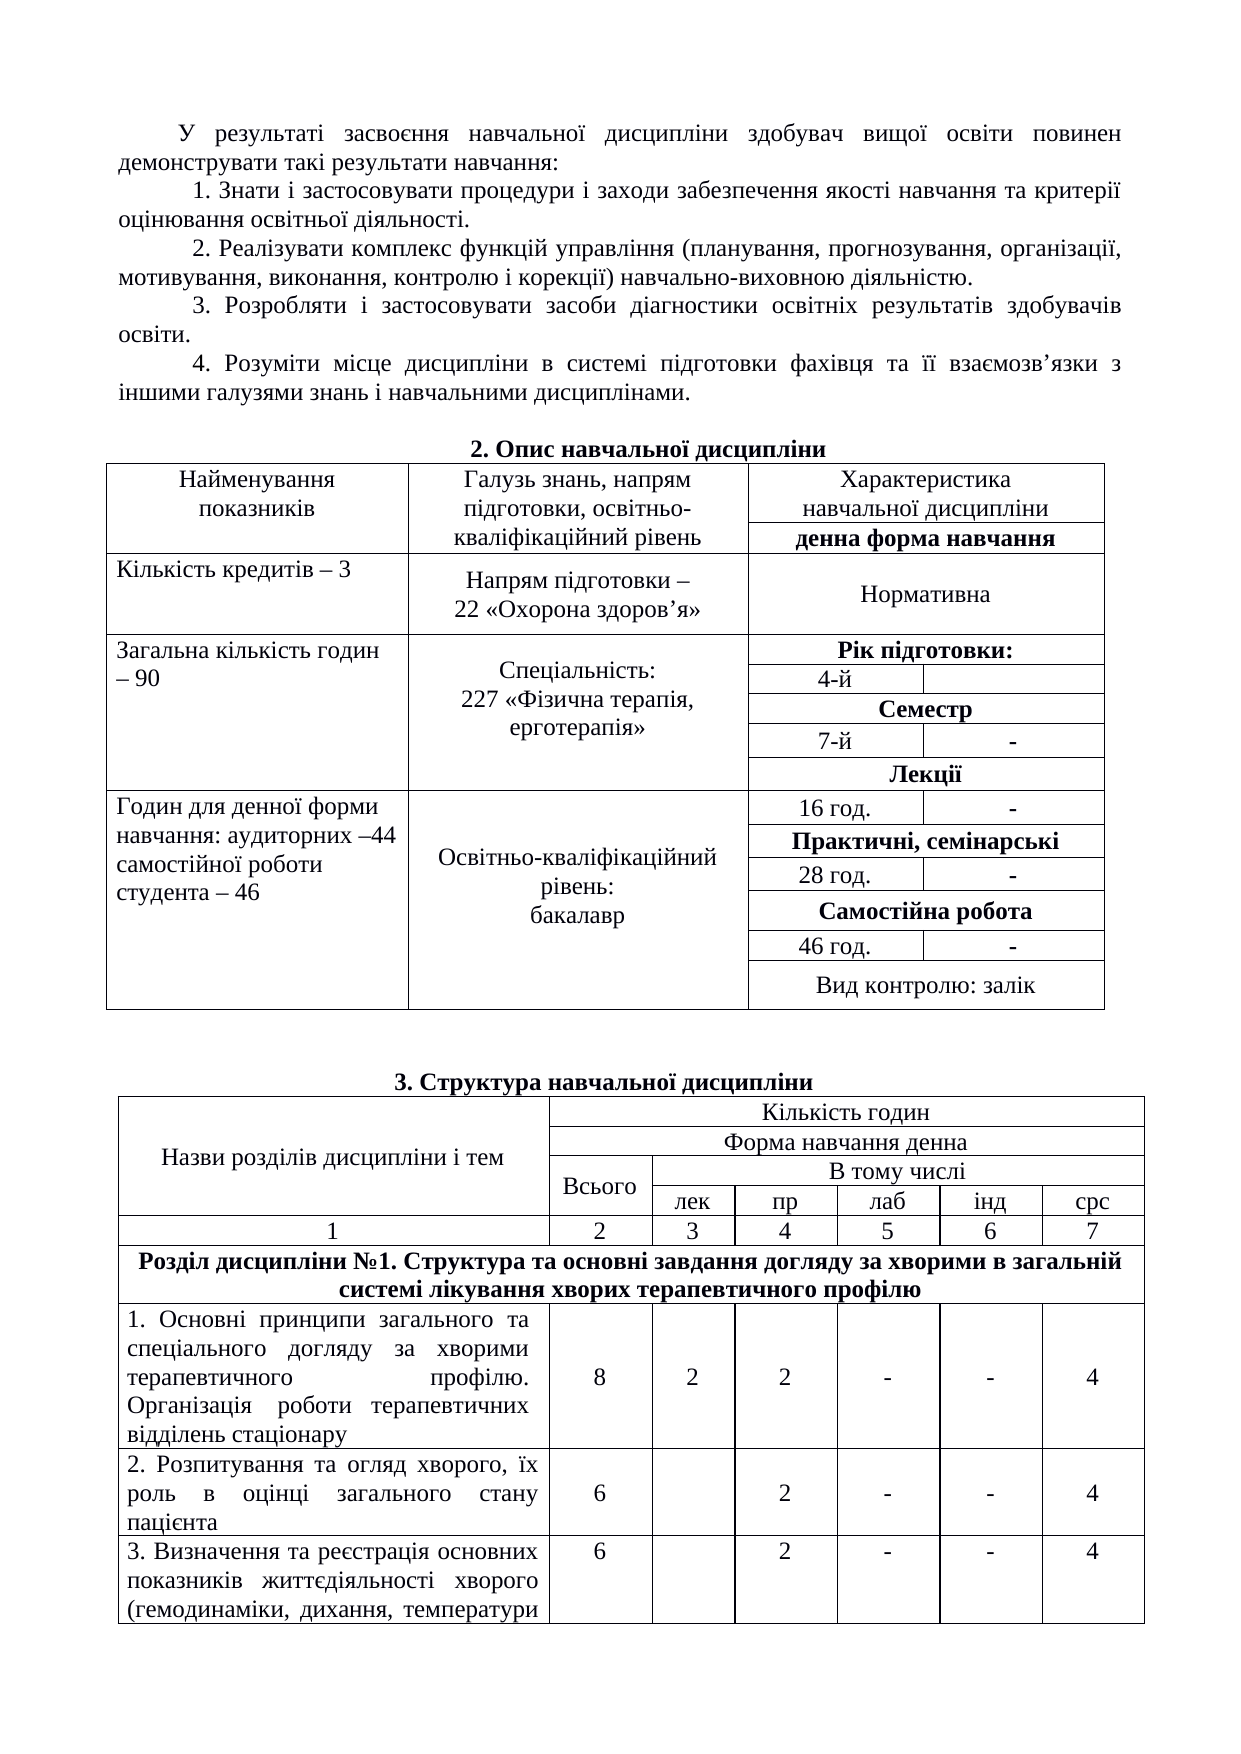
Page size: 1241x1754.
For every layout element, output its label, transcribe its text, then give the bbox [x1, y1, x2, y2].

table_cell 2 [550, 1216, 652, 1245]
table_cell 4 [1043, 1536, 1144, 1623]
table_cell [653, 1449, 734, 1535]
table_cell 46 год. [749, 931, 923, 959]
table_cell Загальна кількість годин – 90 [107, 635, 408, 790]
table_cell 2 [736, 1449, 837, 1535]
table_cell срс [1043, 1186, 1144, 1215]
table_header Галузь знань, напрям підготовки, освітньо-кваліфікаційний рівень [409, 464, 748, 553]
table_cell 7 [1043, 1216, 1144, 1245]
table_header Кількість годин [550, 1097, 1144, 1126]
table_cell Всього [550, 1156, 652, 1215]
table_cell - [941, 1536, 1042, 1623]
table_cell 2. Розпитування та огляд хворого, їх роль в оцінці загального стану пацієнта [119, 1449, 549, 1535]
table_cell 6 [941, 1216, 1042, 1245]
table_cell - [941, 1304, 1042, 1448]
table_cell 2 [736, 1304, 837, 1448]
table_cell 4-й [749, 665, 923, 693]
table_cell 5 [838, 1216, 939, 1245]
table_header Характеристика навчальної дисципліни [749, 464, 1104, 522]
table_cell 7-й [749, 724, 923, 757]
table_cell лек [653, 1186, 734, 1215]
table_cell 2 [653, 1304, 734, 1448]
table_cell Вид контролю: залік [749, 961, 1104, 1008]
table_cell пр [736, 1186, 837, 1215]
table_cell - [924, 858, 1104, 890]
table_cell - [924, 791, 1104, 823]
table_cell 4 [736, 1216, 837, 1245]
table_cell - [924, 931, 1104, 959]
table_cell Освітньо-кваліфікаційний рівень: бакалавр [409, 791, 748, 1008]
table_cell Самостійна робота [749, 891, 1104, 930]
text 3. Розробляти і застосовувати засоби діагностики освітніх результатів здобувачів освіти. [118, 291, 1122, 348]
table_cell 1. Основні принципи загального та спеціального догляду за хворими терапевтичного профілю. Організація роботи терапевтичних відділень стаціонару [119, 1304, 549, 1448]
table_cell - [838, 1449, 939, 1535]
table_cell 1 [119, 1216, 549, 1245]
table_cell Рік підготовки: [749, 635, 1104, 663]
table_cell інд [941, 1186, 1042, 1215]
table_cell Кількість кредитів – 3 [107, 554, 408, 634]
table_cell 4 [1043, 1449, 1144, 1535]
table_cell 2 [736, 1536, 837, 1623]
text 3. Структура навчальної дисципліни [118, 1067, 1089, 1096]
table_cell 8 [550, 1304, 652, 1448]
table_header Найменування показників [107, 464, 408, 553]
table_cell Розділ дисципліни №1. Структура та основні завдання догляду за хворими в загальній системі лікування хворих терапевтичного профілю [119, 1246, 1144, 1303]
table_cell лаб [838, 1186, 939, 1215]
table_cell Лекції [749, 758, 1104, 790]
table_cell Семестр [749, 694, 1104, 723]
text 2. Опис навчальної дисципліни [118, 434, 1122, 463]
table_cell - [838, 1304, 939, 1448]
table_header Назви розділів дисципліни і тем [119, 1097, 549, 1215]
table_cell 3 [653, 1216, 734, 1245]
table_cell Спеціальність: 227 «Фізична терапія, ерготерапія» [409, 635, 748, 790]
table_cell - [838, 1536, 939, 1623]
table_cell 6 [550, 1449, 652, 1535]
table_cell 6 [550, 1536, 652, 1623]
table_cell - [924, 724, 1104, 757]
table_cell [119, 1536, 549, 1623]
table_cell 4 [1043, 1304, 1144, 1448]
text 2. Реалізувати комплекс функцій управління (планування, прогнозування, організації, мотивування, виконання, контролю і корекції) навчально-виховною діяльністю. [118, 233, 1122, 291]
table_cell В тому числі [653, 1156, 1144, 1185]
text У результаті засвоєння навчальної дисципліни здобувач вищої освіти повинен демонструвати такі результати навчання: [118, 118, 1122, 176]
table_cell 28 год. [749, 858, 923, 890]
table_cell Годин для денної форми навчання: аудиторних –44 самостійної роботи студента – 46 [107, 791, 408, 1008]
text 4. Розуміти місце дисципліни в системі підготовки фахівця та її взаємозв’язки з іншими галузями знань і навчальними дисциплінами. [118, 348, 1122, 406]
table_cell Форма навчання денна [550, 1127, 1144, 1155]
table_cell Практичні, семінарські [749, 825, 1104, 857]
text 1. Знати і застосовувати процедури і заходи забезпечення якості навчання та критерії оцінювання освітньої діяльності. [118, 176, 1122, 233]
table_cell - [941, 1449, 1042, 1535]
table_cell 16 год. [749, 791, 923, 823]
table_cell Напрям підготовки – 22 «Охорона здоров’я» [409, 554, 748, 634]
table_cell Нормативна [749, 554, 1104, 634]
table_cell [653, 1536, 734, 1623]
table_cell [924, 665, 1104, 693]
table_cell денна форма навчання [749, 523, 1104, 553]
